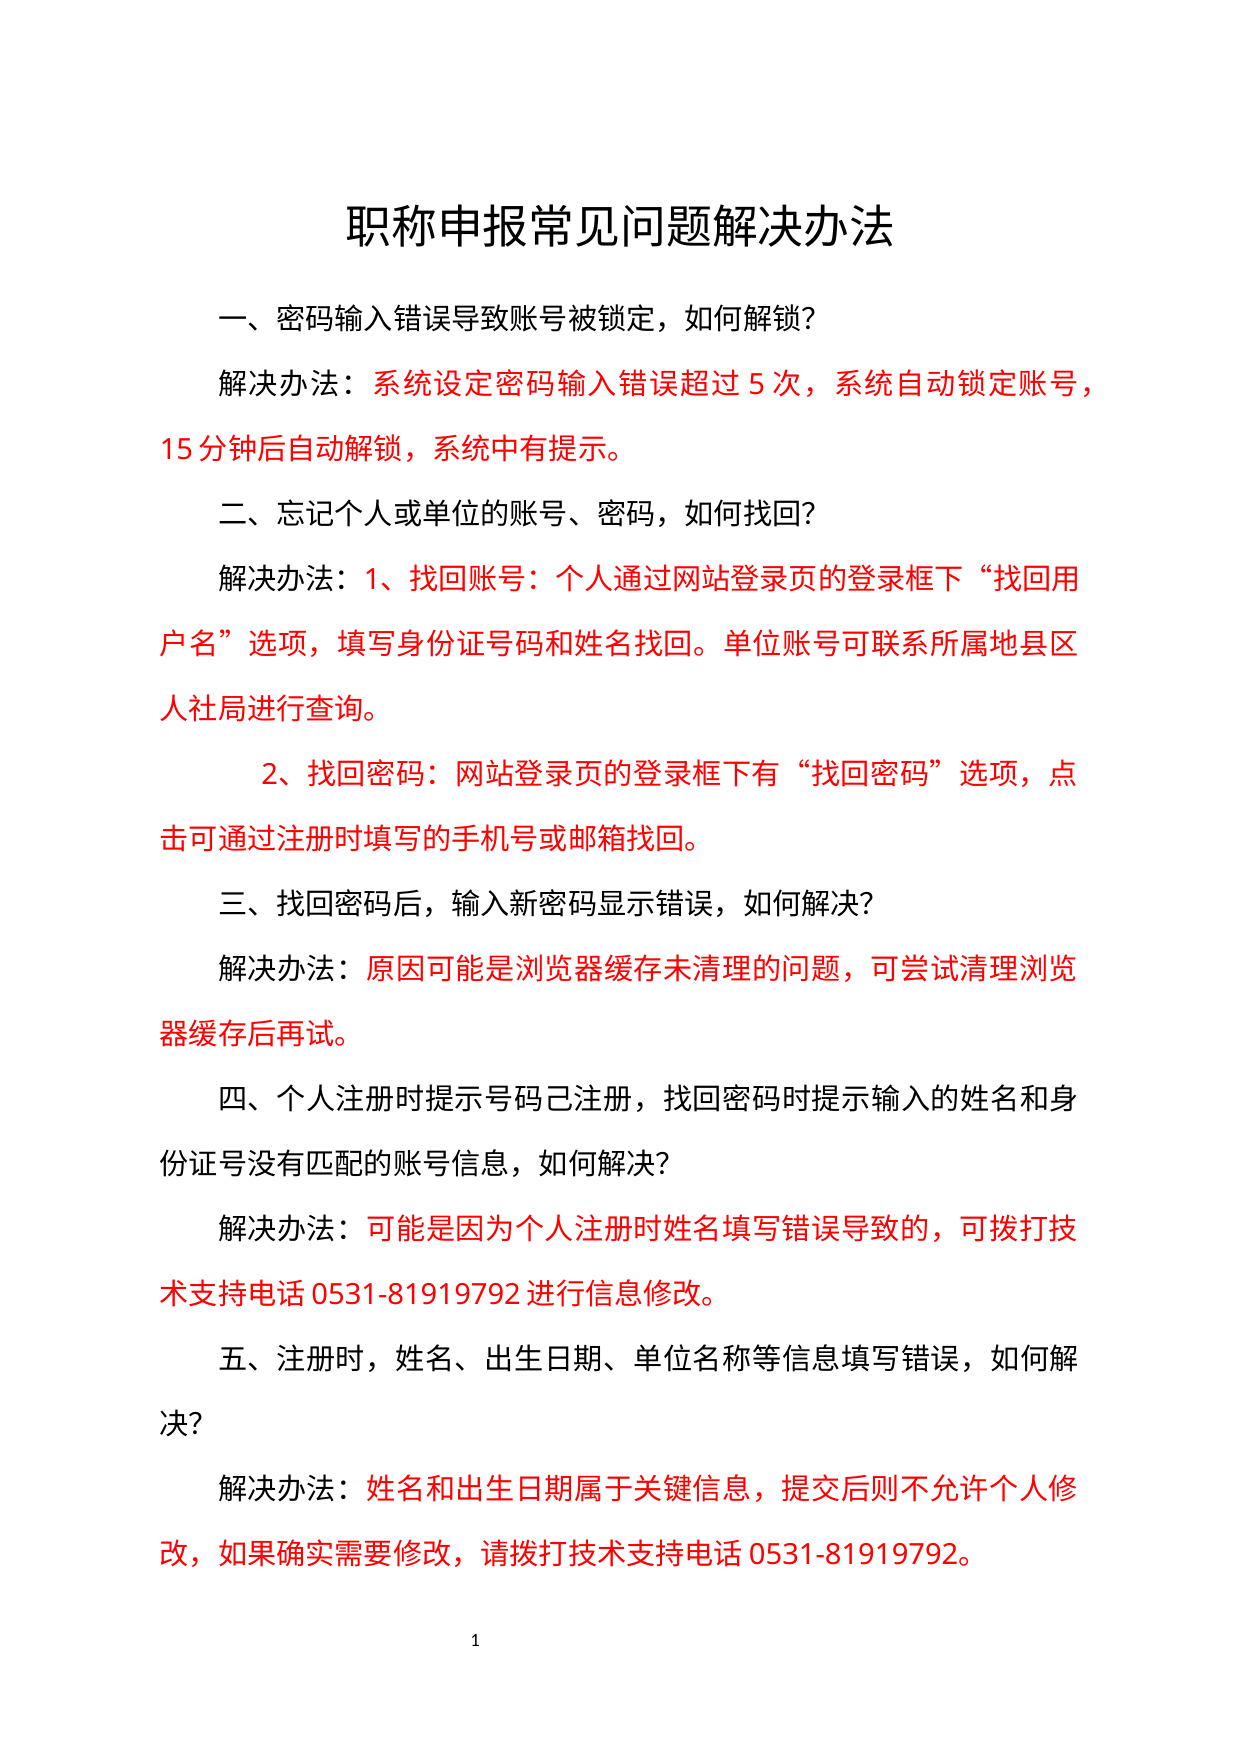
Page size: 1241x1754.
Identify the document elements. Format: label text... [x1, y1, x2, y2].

text 职称申报常见问题解决办法 [159, 174, 1081, 272]
text 解决办法：姓名和出生日期属于关键信息，提交后则不允许个人修改，如果确实需要修改，请拨打技术支持电话0531-81919792。 [159, 1454, 1081, 1584]
list 密码输入错误导致账号被锁定，如何解锁？ [159, 284, 1081, 349]
text 解决办法：原因可能是浏览器缓存未清理的问题，可尝试清理浏览器缓存后再试。 [159, 934, 1081, 1064]
text 解决办法：可能是因为个人注册时姓名填写错误导致的，可拨打技术支持电话0531-81919792进行信息修改。 [159, 1194, 1081, 1324]
text 解决办法：1、找回账号：个人通过网站登录页的登录框下“找回用户名”选项，填写身份证号码和姓名找回。单位账号可联系所属地县区人社局进行查询。 [159, 544, 1081, 739]
text 解决办法：系统设定密码输入错误超过5次，系统自动锁定账号，15分钟后自动解锁，系统中有提示。 [159, 349, 1081, 479]
list 注册时，姓名、出生日期、单位名称等信息填写错误，如何解决？ [159, 1324, 1081, 1454]
list 忘记个人或单位的账号、密码，如何找回？ [159, 479, 1081, 544]
list 个人注册时提示号码己注册，找回密码时提示输入的姓名和身份证号没有匹配的账号信息，如何解决？ [159, 1064, 1081, 1194]
list 找回密码：网站登录页的登录框下有“找回密码”选项，点击可通过注册时填写的手机号或邮箱找回。 [159, 739, 1081, 869]
list 找回密码后，输入新密码显示错误，如何解决？ [159, 869, 1081, 934]
